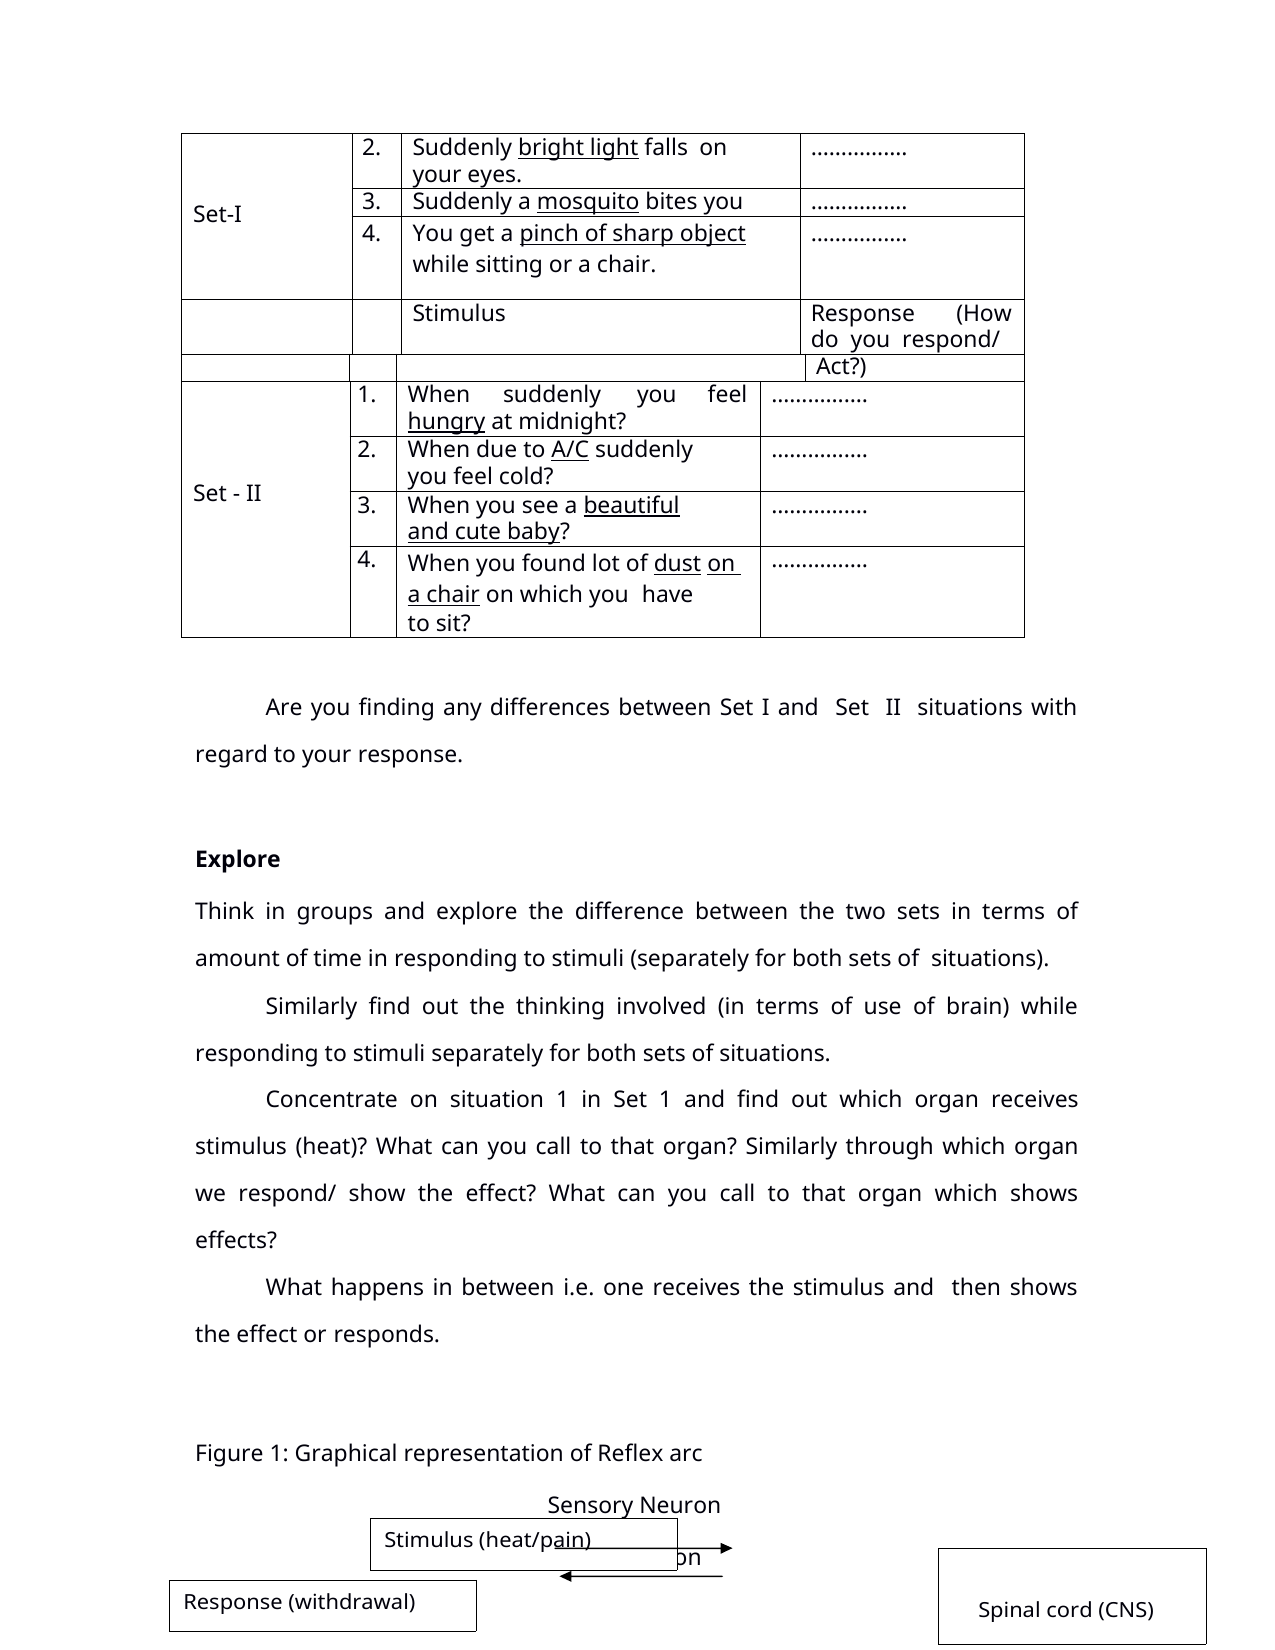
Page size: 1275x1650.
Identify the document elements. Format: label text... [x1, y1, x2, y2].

table_cell ……………. [801, 217, 1024, 298]
table_cell [397, 355, 805, 381]
table_cell When suddenly you feel hungry at midnight? [397, 382, 760, 436]
table_cell 4. [353, 217, 401, 298]
table_cell Set - II [182, 382, 350, 637]
table_cell ……………. [761, 547, 1024, 637]
table_cell [182, 300, 352, 353]
table_cell Set-I [182, 134, 352, 298]
text Motor Neuron [572, 1541, 1194, 1572]
table_cell 4. [351, 547, 396, 637]
table_cell ……………. [801, 189, 1024, 216]
table_cell Act?) [806, 355, 1024, 381]
table_cell [182, 355, 349, 381]
table_cell When you found lot of dust on a chair on which you have to sit? [397, 547, 760, 637]
text Are you finding any differences between Set I and Set II situations with regard to your response. [195, 691, 1079, 769]
text Sensory Neuron [547, 1489, 1194, 1521]
table_cell ……………. [801, 134, 1024, 188]
table_cell 3. [351, 492, 396, 546]
text Explore [195, 843, 1194, 874]
table_cell When you see a beautiful and cute baby? [397, 492, 760, 546]
table_cell Stimulus [402, 300, 800, 353]
table_cell 2. [353, 134, 401, 188]
table_cell Suddenly a mosquito bites you [402, 189, 800, 216]
table_cell You get a pinch of sharp object while sitting or a chair. [402, 217, 800, 298]
table_cell Response (How do you respond/ [801, 300, 1024, 353]
table_cell 1. [351, 382, 396, 436]
table_cell ……………. [761, 382, 1024, 436]
table_cell [350, 355, 396, 381]
text Figure 1: Graphical representation of Reflex arc [195, 1437, 1194, 1468]
text What happens in between i.e. one receives the stimulus and then shows the effect or responds. [195, 1271, 1079, 1349]
table_cell ……………. [761, 492, 1024, 546]
table_cell ……………. [761, 437, 1024, 491]
table_cell Suddenly bright light falls on your eyes. [402, 134, 800, 188]
table_cell When due to A/C suddenly you feel cold? [397, 437, 760, 491]
table_cell [353, 300, 401, 353]
table_cell 3. [353, 189, 401, 216]
table_cell 2. [351, 437, 396, 491]
text Think in groups and explore the difference between the two sets in terms of amount of time in responding to stimuli (separately for both sets of situations). [195, 895, 1079, 973]
text Similarly find out the thinking involved (in terms of use of brain) while responding to stimuli separately for both sets of situations. [195, 989, 1079, 1068]
text Concentrate on situation 1 in Set 1 and find out which organ receives stimulus (heat)? What can you call to that organ? Similarly through which organ we respond/ show the effect? What can you call to that organ which shows effects? [195, 1083, 1080, 1255]
